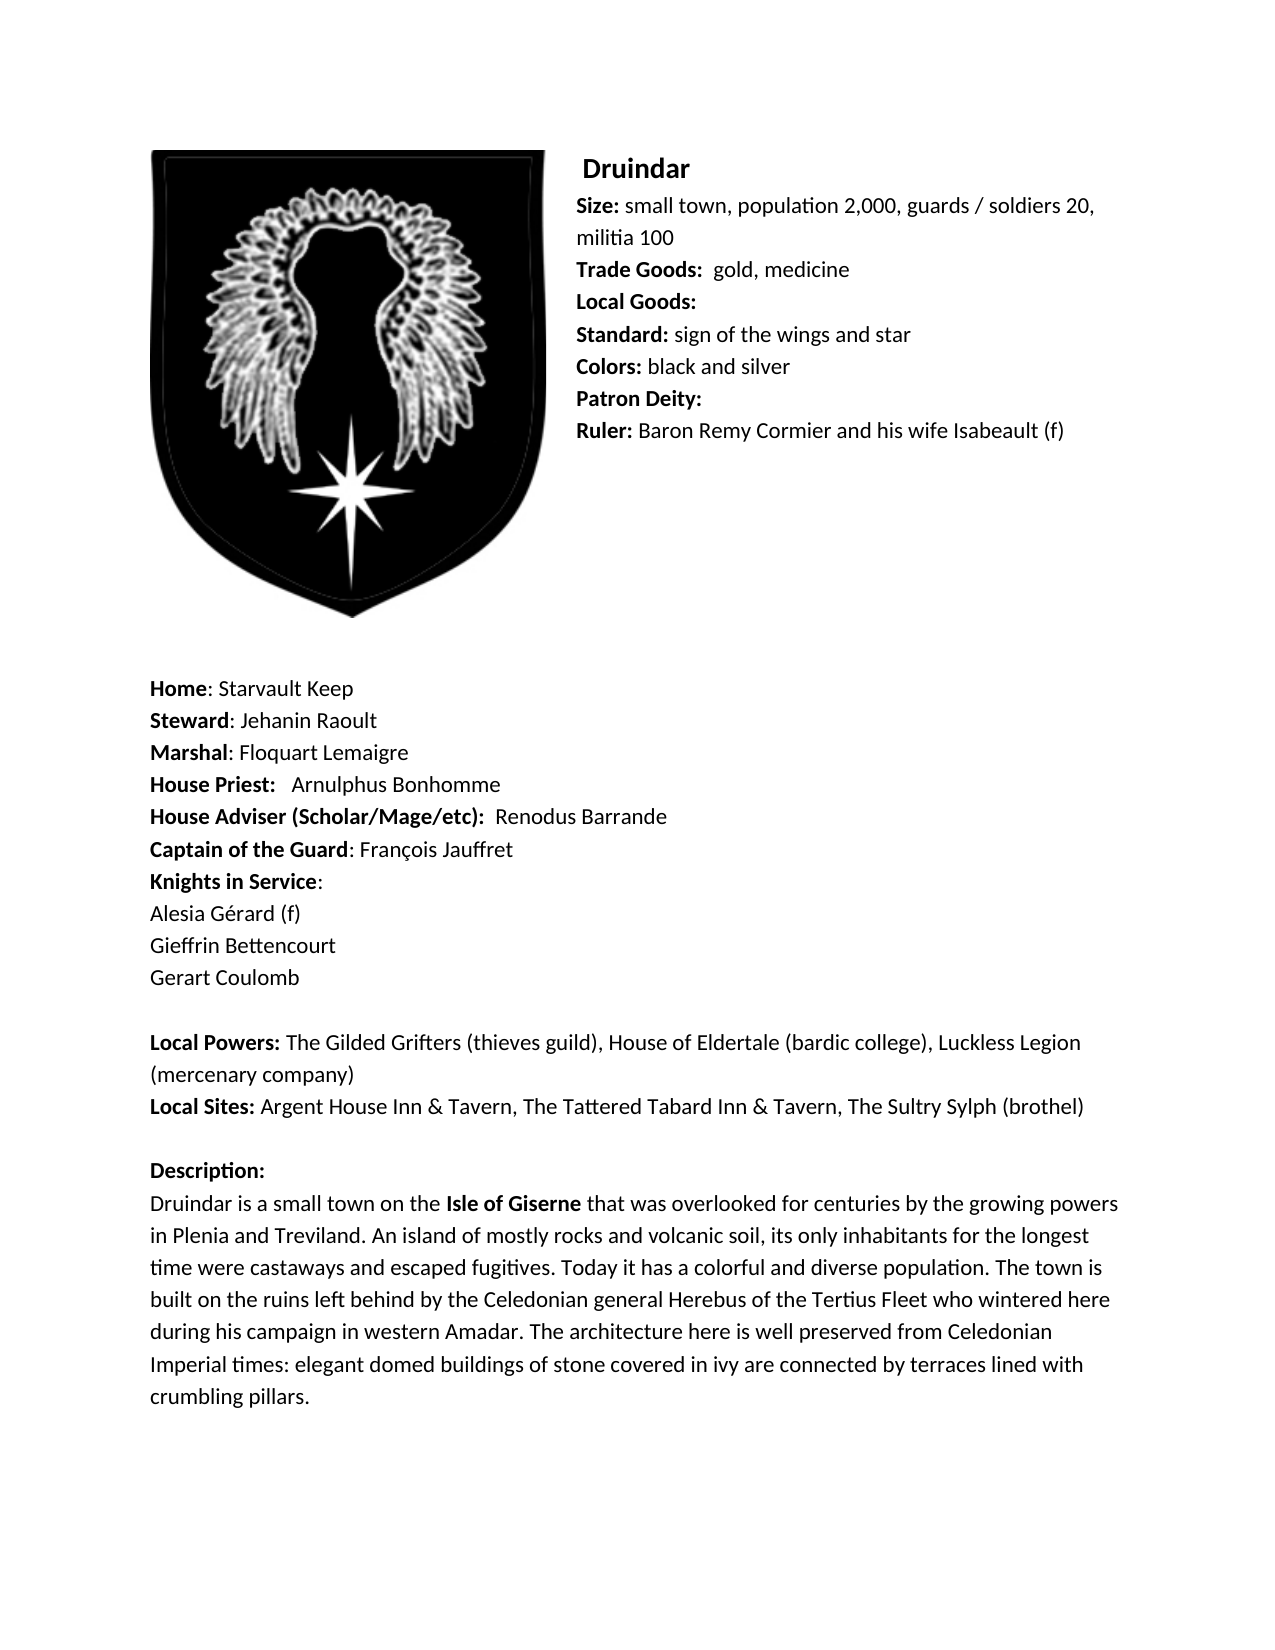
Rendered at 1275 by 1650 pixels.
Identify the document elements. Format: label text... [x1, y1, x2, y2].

text Druindar is a small town on the Isle of Giserne that was overlooked for centuries by the growing powers in Plenia and Treviland. An island of mostly rocks and volcanic soil, its only inhabitants for the longest time were castaways and escaped fugitives. Today it has a colorful and diverse population. The town is built on the ruins left behind by the Celedonian general Herebus of the Tertius Fleet who wintered here during his campaign in western Amadar. The architecture here is well preserved from Celedonian Imperial times: elegant domed buildings of stone covered in ivy are connected by terraces lined with crumbling pillars. [150, 1189, 1125, 1410]
text Druindar [150, 150, 1125, 186]
picture [150, 186, 547, 191]
text Trade Goods: gold, medicine [150, 255, 1125, 283]
text Colors: black and silver [150, 352, 1125, 380]
text Marshal: Floquart Lemaigre [150, 738, 1125, 766]
text House Priest: Arnulphus Bonhomme [150, 770, 1125, 798]
text House Adviser (Scholar/Mage/etc): Renodus Barrande [150, 802, 1125, 831]
text Local Goods: [150, 287, 1125, 316]
picture [150, 348, 547, 352]
text Gieffrin Bettencourt [150, 931, 1125, 959]
text Captain of the Guard: François Jauffret [150, 835, 1125, 863]
text Gerart Coulomb [150, 963, 1125, 991]
text Ruler: Baron Remy Cormier and his wife Isabeault (f) [150, 416, 1125, 444]
picture [150, 444, 547, 618]
text Home: Starvault Keep [150, 674, 1125, 702]
picture [150, 283, 547, 287]
text Alesia Gérard (f) [150, 899, 1125, 927]
picture [150, 251, 547, 255]
text Knights in Service: [150, 867, 1125, 895]
text Local Powers: The Gilded Grifters (thieves guild), House of Eldertale (bardic college), Luckless Legion (mercenary company) [150, 1028, 1125, 1088]
picture [150, 316, 547, 320]
text Patron Deity: [150, 384, 1125, 412]
picture [150, 412, 547, 416]
picture [150, 380, 547, 384]
text Steward: Jehanin Raoult [150, 706, 1125, 734]
text Description: [150, 1157, 1125, 1184]
text Local Sites: Argent House Inn & Tavern, The Tattered Tabard Inn & Tavern, The Sultry Sylph (brothel) [150, 1092, 1125, 1120]
text Size: small town, population 2,000, guards / soldiers 20, militia 100 [150, 191, 1125, 251]
text Standard: sign of the wings and star [150, 320, 1125, 348]
